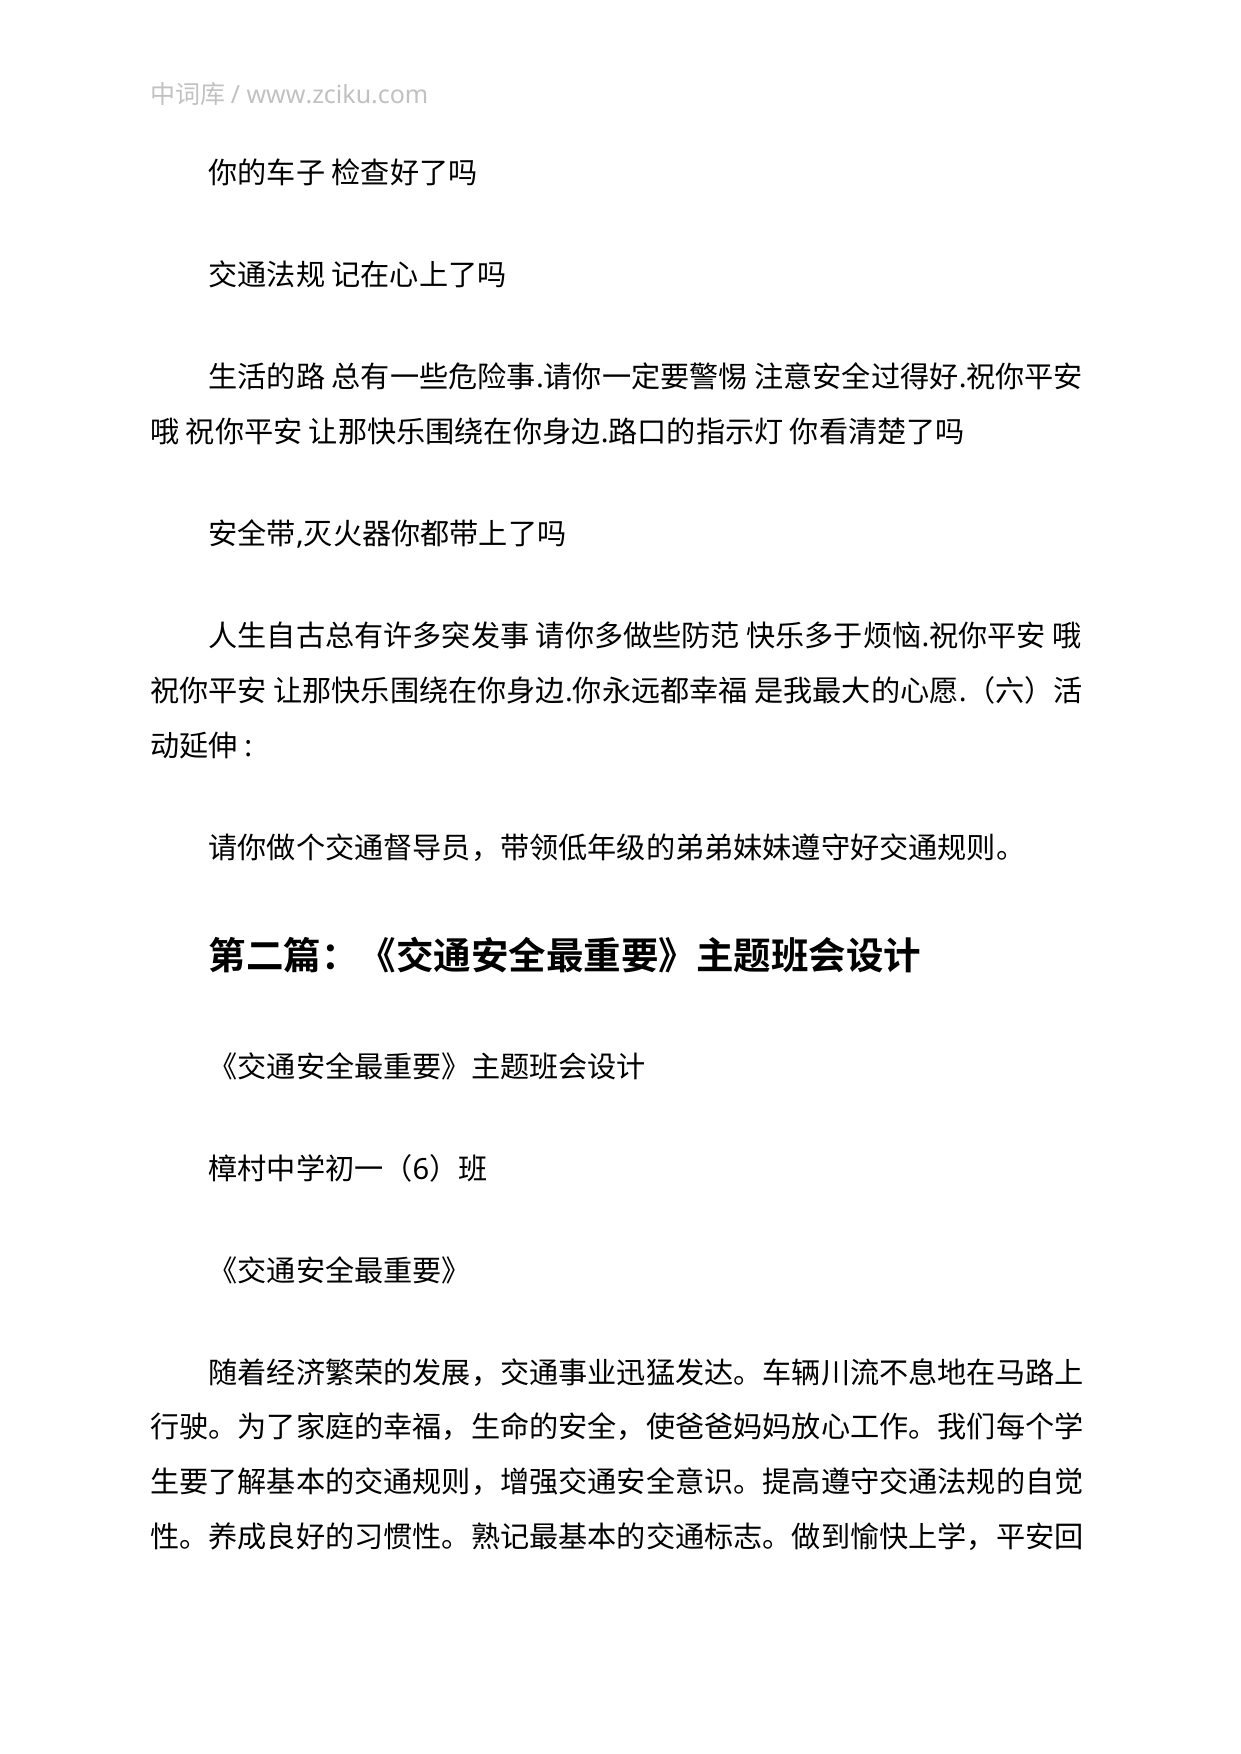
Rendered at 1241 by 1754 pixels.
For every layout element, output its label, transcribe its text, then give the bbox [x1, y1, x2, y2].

text 请你做个交通督导员，带领低年级的弟弟妹妹遵守好交通规则。 [150, 824, 1090, 867]
text 交通法规 记在心上了吗 [150, 252, 1090, 294]
text 《交通安全最重要》主题班会设计 [150, 1044, 1090, 1086]
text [150, 1349, 1090, 1556]
text 生活的路 总有一些危险事.请你一定要警惕 注意安全过得好.祝你平安 哦 祝你平安 让那快乐围绕在你身边.路口的指示灯 你看清楚了吗 [150, 353, 1090, 451]
text 人生自古总有许多突发事 请你多做些防范 快乐多于烦恼.祝你平安 哦 祝你平安 让那快乐围绕在你身边.你永远都幸福 是我最大的心愿.（六）活动延伸 : [150, 612, 1090, 765]
text 樟村中学初一（6）班 [150, 1145, 1090, 1188]
text 你的车子 检查好了吗 [150, 150, 1090, 192]
text 《交通安全最重要》 [150, 1247, 1090, 1290]
text 第二篇：《交通安全最重要》主题班会设计 [150, 926, 1090, 981]
text 安全带,灭火器你都带上了吗 [150, 511, 1090, 553]
